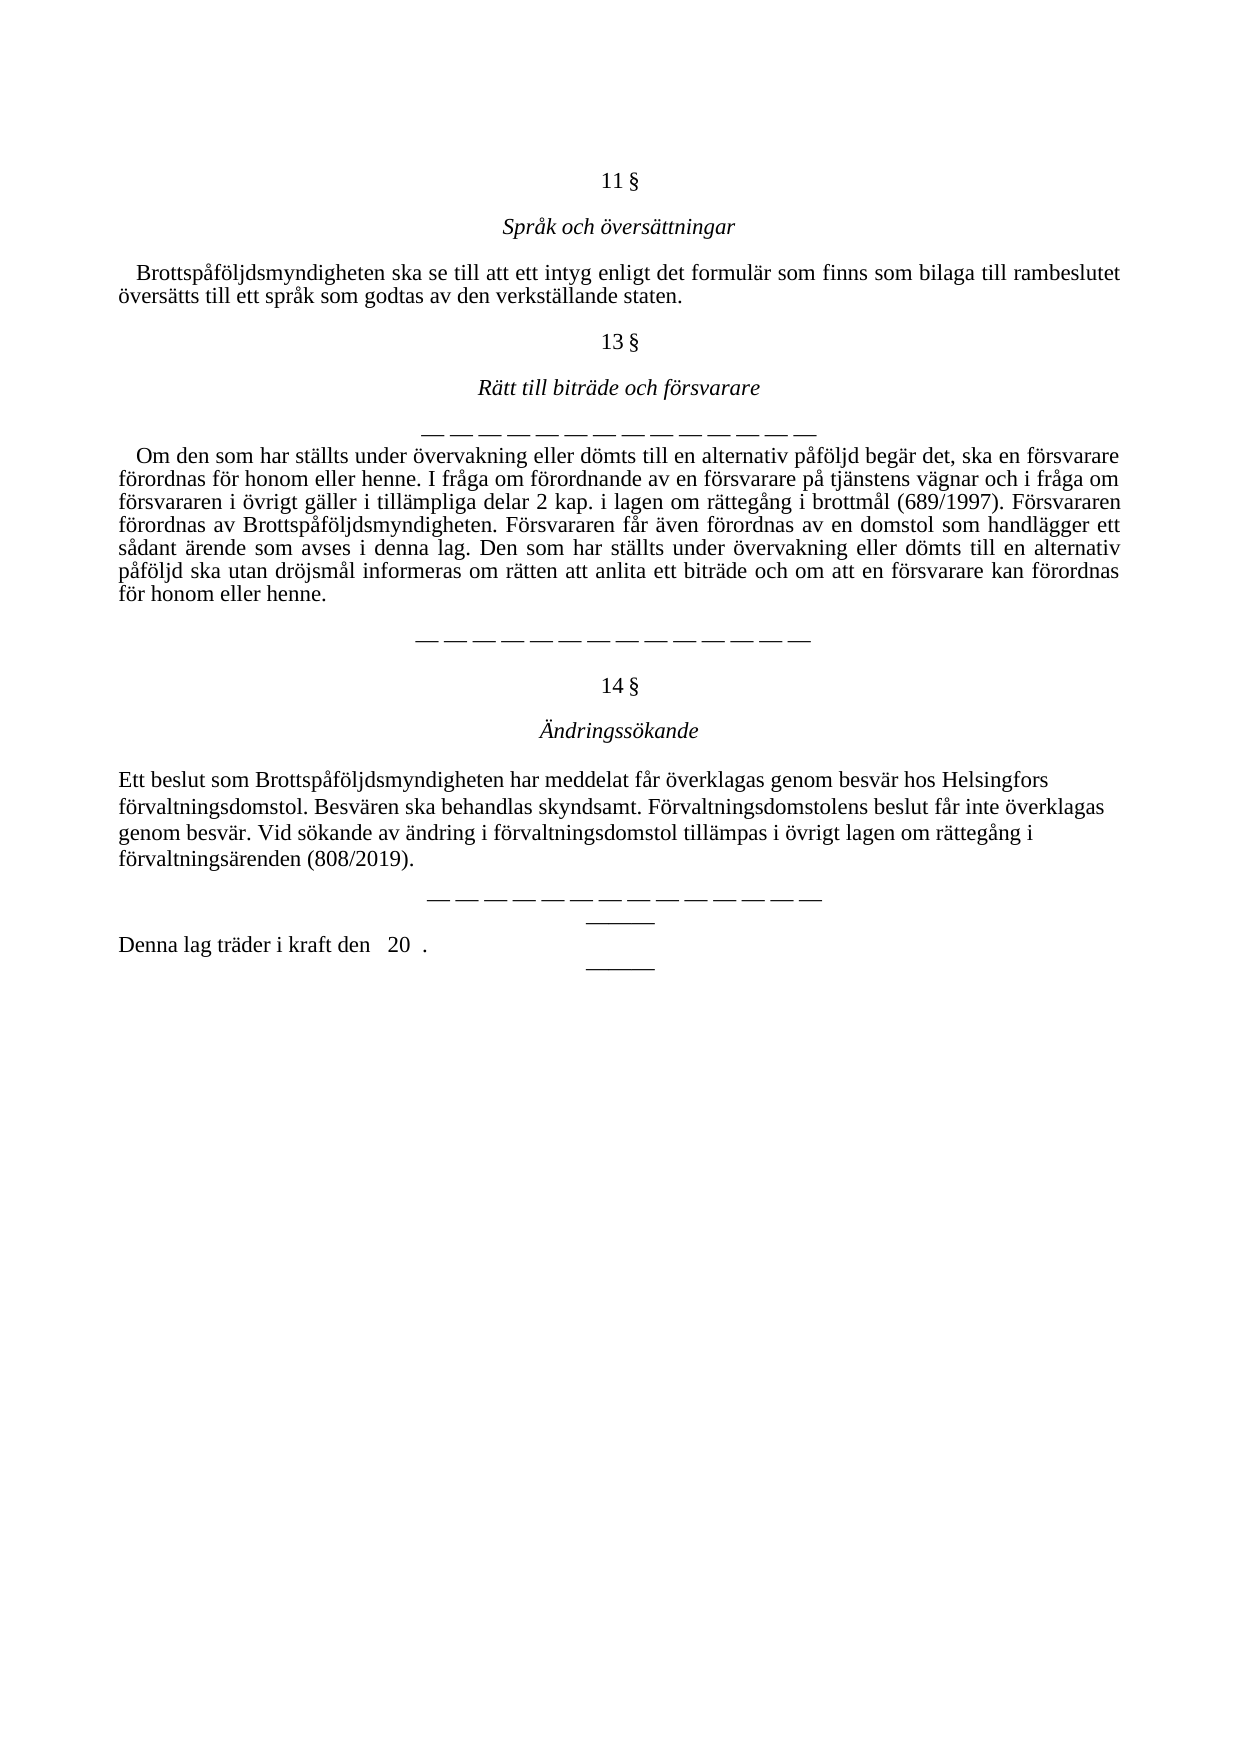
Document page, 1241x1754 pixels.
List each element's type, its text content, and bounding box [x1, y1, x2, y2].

text 11 § [118, 171, 1122, 193]
text Denna lag träder i kraft den 20 . [118, 934, 1122, 957]
text Språk och översättningar [118, 216, 1122, 239]
text 14 § [118, 675, 1122, 698]
text — — — — — — — — — — — — — — [118, 629, 1122, 652]
text — — — — — — — — — — — — — — [118, 423, 1122, 446]
text Brottspåföljdsmyndigheten ska se till att ett intyg enligt det formulär som finns som bilaga till rambeslutet översätts till ett språk som godtas av den verkställande staten. [118, 262, 1122, 308]
text — — — — — — — — — — — — — — [118, 888, 1122, 911]
text ——— [118, 957, 1122, 980]
text Ett beslut som Brottspåföljdsmyndigheten har meddelat får överklagas genom besvär hos Helsingfors förvaltningsdomstol. Besvären ska behandlas skyndsamt. Förvaltningsdomstolens beslut får inte överklagas genom besvär. Vid sökande av ändring i förvaltningsdomstol tillämpas i övrigt lagen om rättegång i förvaltningsärenden (808/2019). [118, 766, 1122, 872]
text ——— [118, 911, 1122, 934]
text Om den som har ställts under övervakning eller dömts till en alternativ påföljd begär det, ska en försvarare förordnas för honom eller henne. I fråga om förordnande av en försvarare på tjänstens vägnar och i fråga om försvararen i övrigt gäller i tillämpliga delar 2 kap. i lagen om rättegång i brottmål (689/1997). Försvararen förordnas av Brottspåföljdsmyndigheten. Försvararen får även förordnas av en domstol som handlägger ett sådant ärende som avses i denna lag. Den som har ställts under övervakning eller dömts till en alternativ påföljd ska utan dröjsmål informeras om rätten att anlita ett biträde och om att en försvarare kan förordnas för honom eller henne. [118, 446, 1122, 606]
text Ändringssökande [118, 721, 1122, 743]
text Rätt till biträde och försvarare [118, 377, 1122, 400]
text 13 § [118, 331, 1122, 354]
